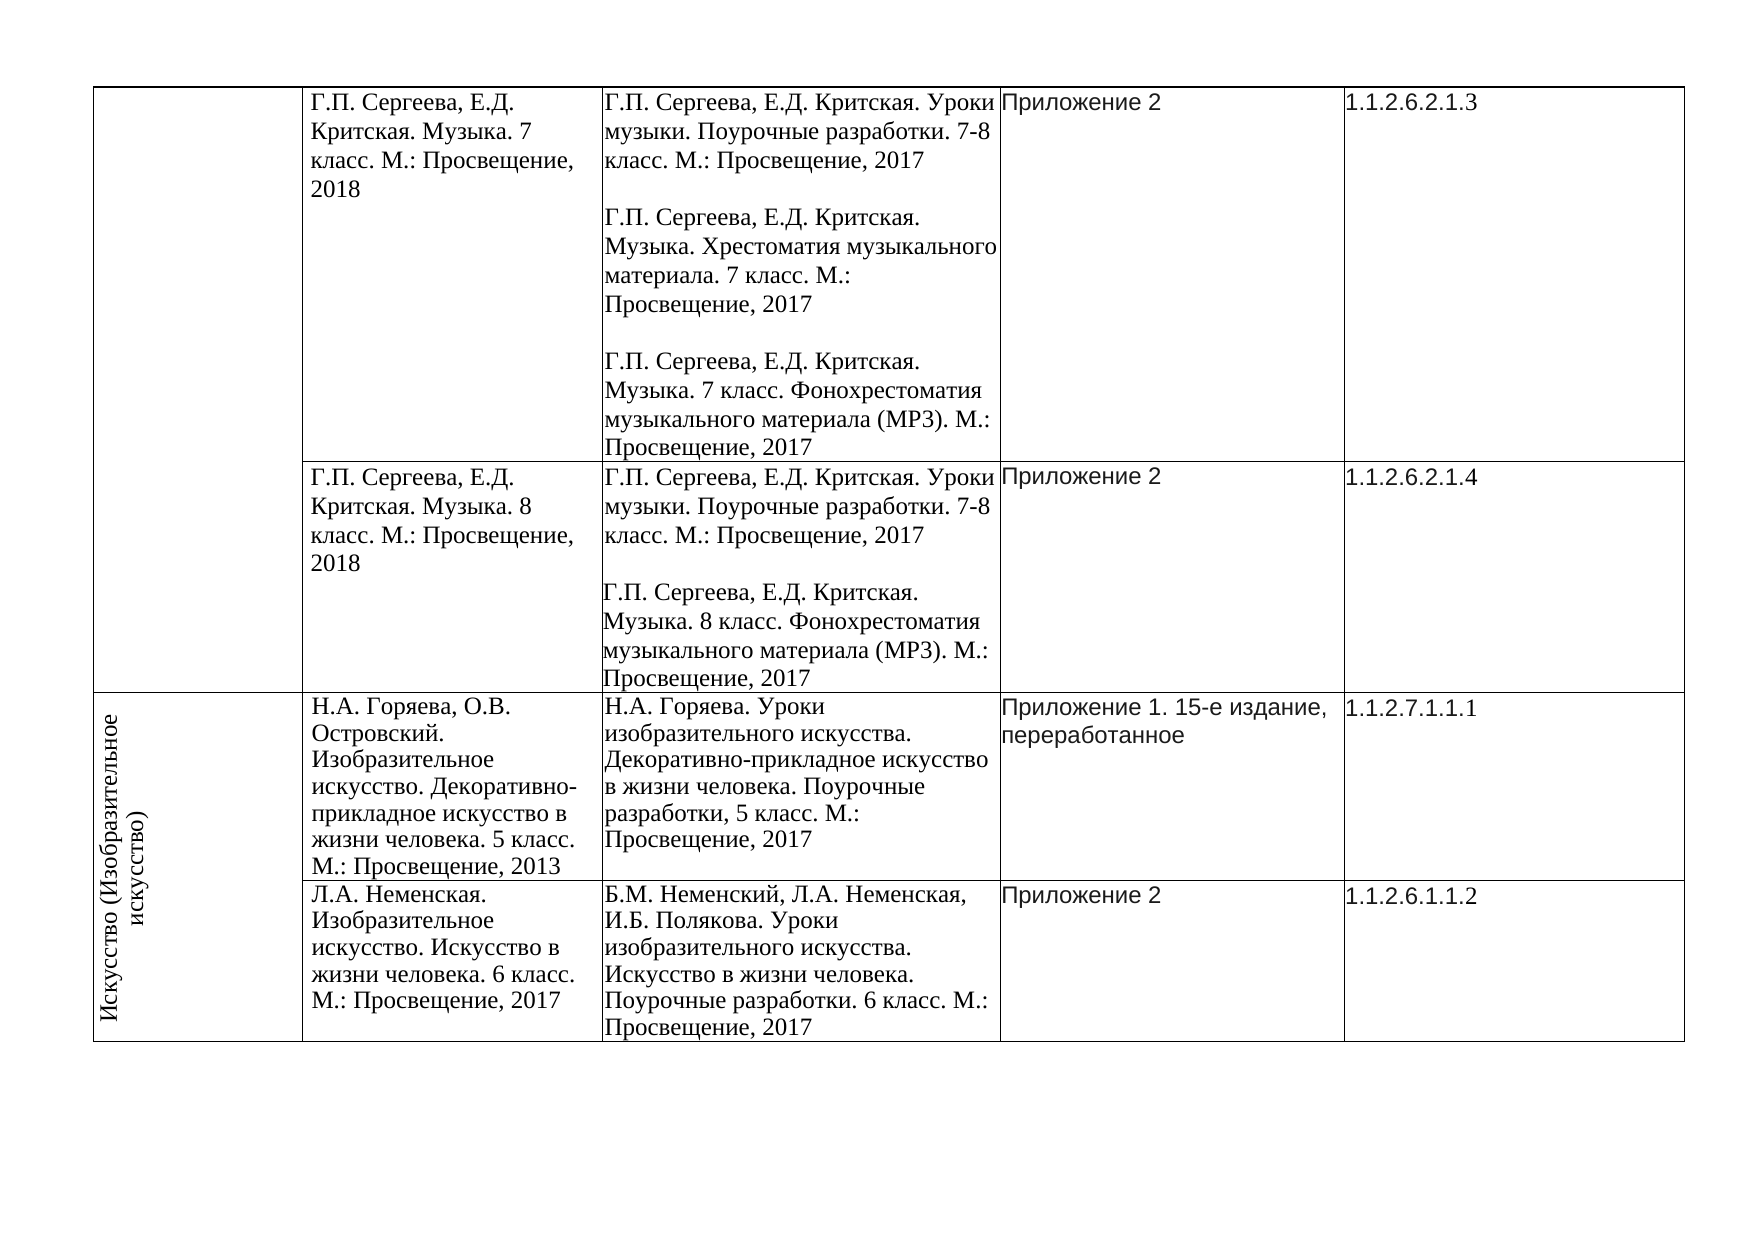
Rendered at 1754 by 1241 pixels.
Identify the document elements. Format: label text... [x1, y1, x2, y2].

table_cell Г.П. Сергеева, Е.Д. Критская. Музыка. 8 класс. М.: Просвещение, 2018 [303, 462, 602, 692]
table_cell Н.А. Горяева, О.В. Островский. Изобразительное искусство. Декоративно-прикладное искусство в жизни человека. 5 класс. М.: Просвещение, 2013 [303, 693, 602, 880]
table_cell Приложение 2 [1001, 881, 1344, 1041]
table_cell 1.1.2.7.1.1.1 [1345, 693, 1684, 880]
table_cell 1.1.2.6.2.1.4 [1345, 462, 1684, 692]
table_cell 1.1.2.6.2.1.3 [1345, 88, 1684, 461]
table_cell Искусство (Изобразительное искусство) [94, 693, 302, 1041]
table_cell Г.П. Сергеева, Е.Д. Критская. Музыка. 7 класс. М.: Просвещение, 2018 [303, 88, 602, 461]
table_cell Приложение 2 [1001, 462, 1344, 692]
table_cell Приложение 1. 15-е издание, переработанное [1001, 693, 1344, 880]
table_cell Н.А. Горяева. Уроки изобразительного искусства. Декоративно-прикладное искусство в жизни человека. Поурочные разработки, 5 класс. М.: Просвещение, 2017 [603, 693, 1000, 880]
table_cell Приложение 2 [1001, 88, 1344, 461]
table_cell Б.М. Неменский, Л.А. Неменская, И.Б. Полякова. Уроки изобразительного искусства. Искусство в жизни человека. Поурочные разработки. 6 класс. М.: Просвещение, 2017 [603, 881, 1000, 1041]
table_cell Г.П. Сергеева, Е.Д. Критская. Уроки музыки. Поурочные разработки. 7-8 класс. М.: Просвещение, 2017 Г.П. Сергеева, Е.Д. Критская. Музыка. 8 класс. Фонохрестоматия музыкального материала (MP3). М.: Просвещение, 2017 [603, 462, 1000, 692]
table_cell 1.1.2.6.1.1.2 [1345, 881, 1684, 1041]
table_cell Л.А. Неменская. Изобразительное искусство. Искусство в жизни человека. 6 класс. М.: Просвещение, 2017 [303, 881, 602, 1041]
table_cell Г.П. Сергеева, Е.Д. Критская. Уроки музыки. Поурочные разработки. 7-8 класс. М.: Просвещение, 2017 Г.П. Сергеева, Е.Д. Критская. Музыка. Хрестоматия музыкального материала. 7 класс. М.: Просвещение, 2017 Г.П. Сергеева, Е.Д. Критская. Музыка. 7 класс. Фонохрестоматия музыкального материала (MP3). М.: Просвещение, 2017 [603, 88, 1000, 461]
